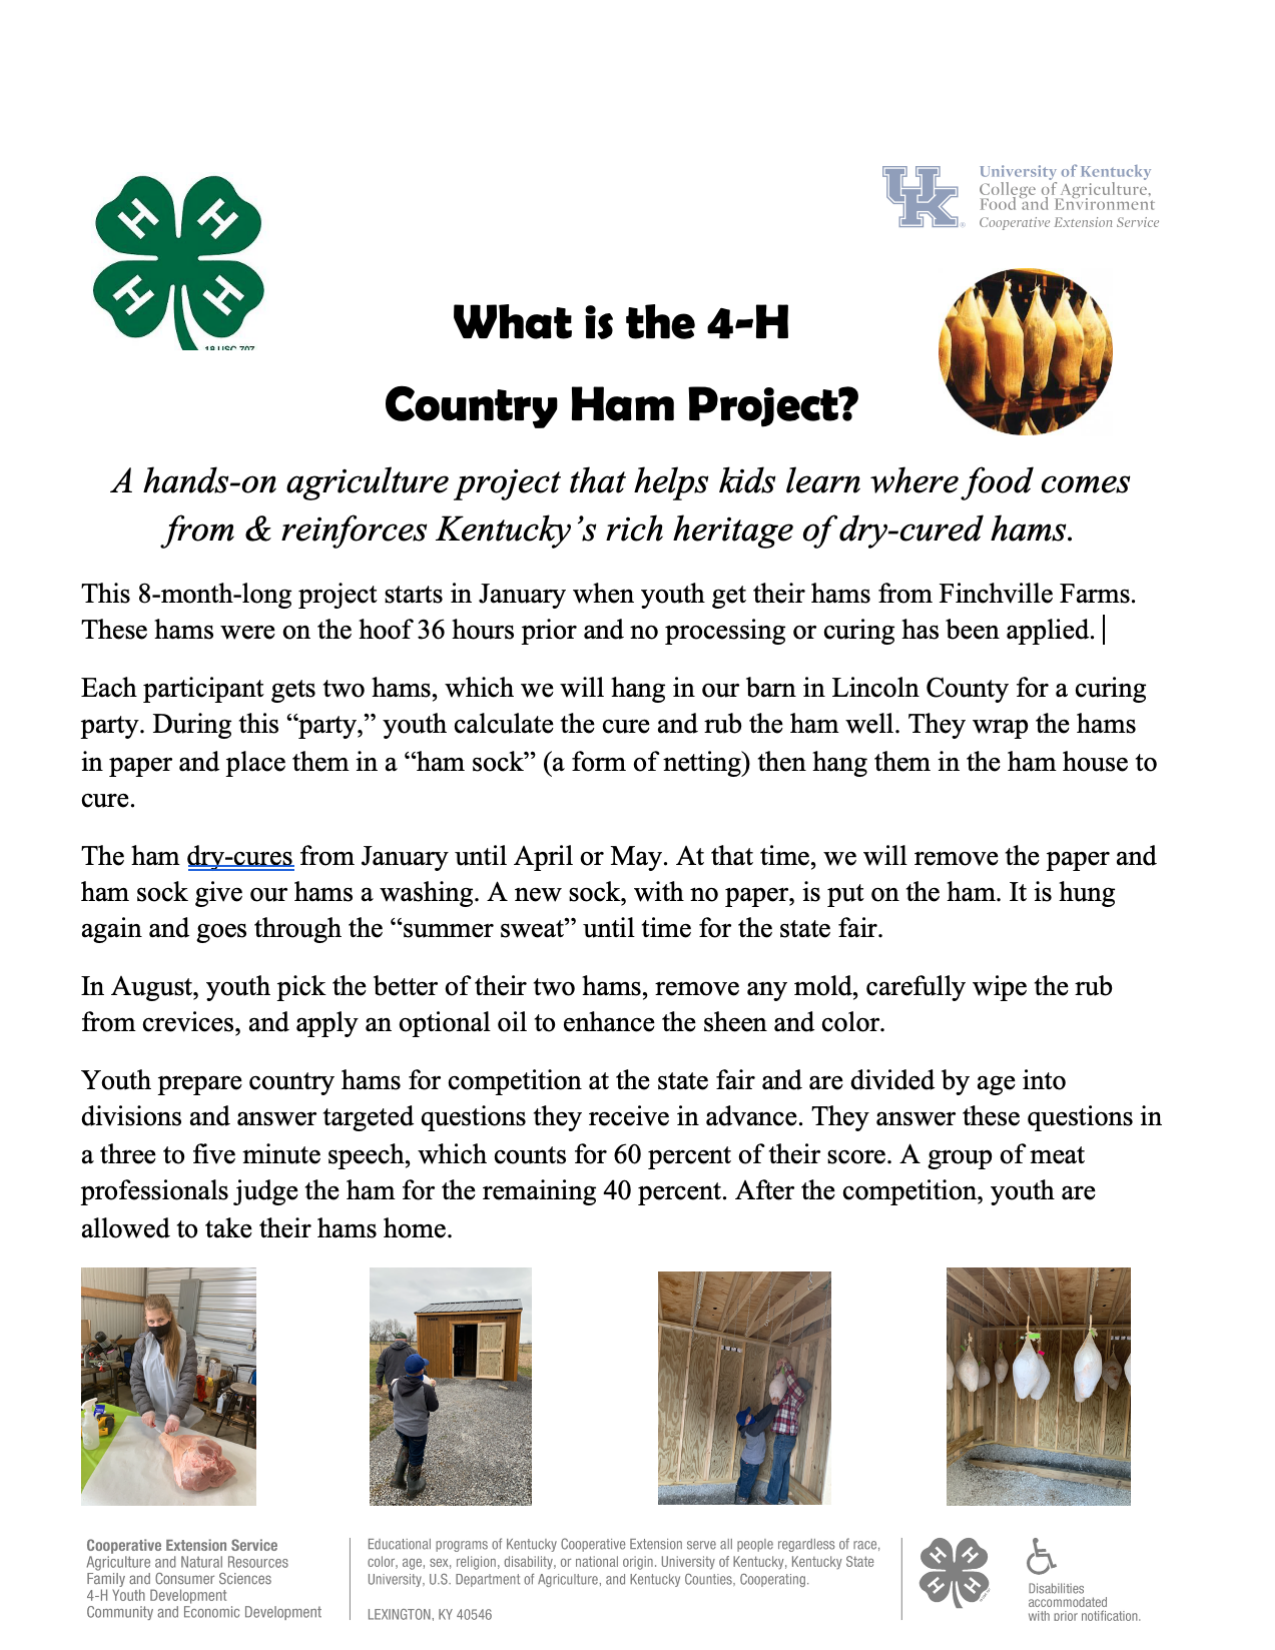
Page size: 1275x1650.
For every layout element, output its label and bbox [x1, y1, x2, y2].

picture [45, 140, 1205, 1621]
